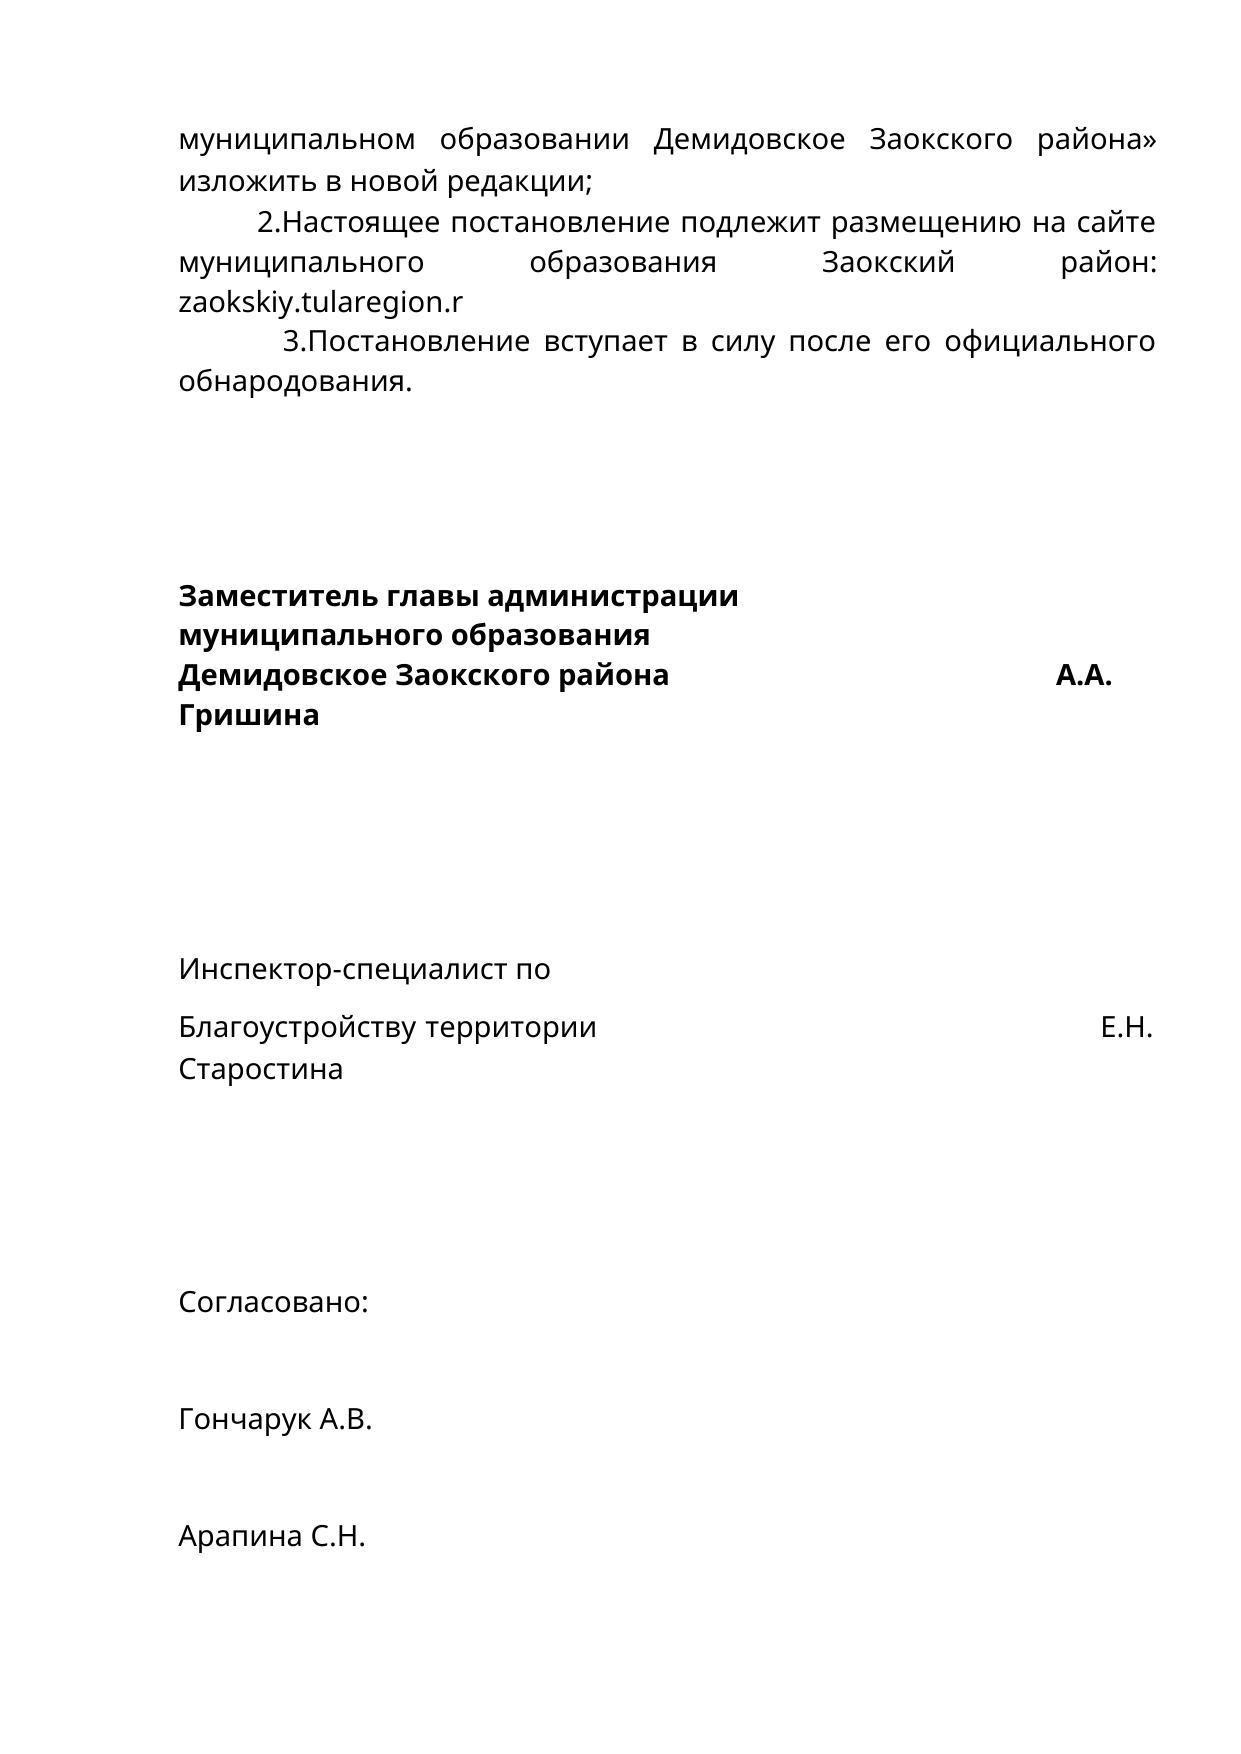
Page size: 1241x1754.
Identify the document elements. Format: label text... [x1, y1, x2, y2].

text 2.Настоящее постановление подлежит размещению на сайте муниципального образования Заокский район: zaokskiy.tularegion.r [178, 201, 1158, 321]
text Благоустройству территории Е.Н. Старостина [178, 1007, 1158, 1088]
text Согласовано: [178, 1282, 1158, 1321]
text Демидовское Заокского района А.А. Гришина [178, 654, 1158, 733]
text Заместитель главы администрации [178, 575, 1158, 614]
text муниципального образования [178, 614, 1158, 654]
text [178, 118, 1158, 199]
text Инспектор-специалист по [178, 948, 1158, 988]
text 3.Постановление вступает в силу после его официального обнародования. [178, 321, 1158, 400]
text Арапина С.Н. [178, 1515, 1158, 1554]
text Гончарук А.В. [178, 1398, 1158, 1438]
